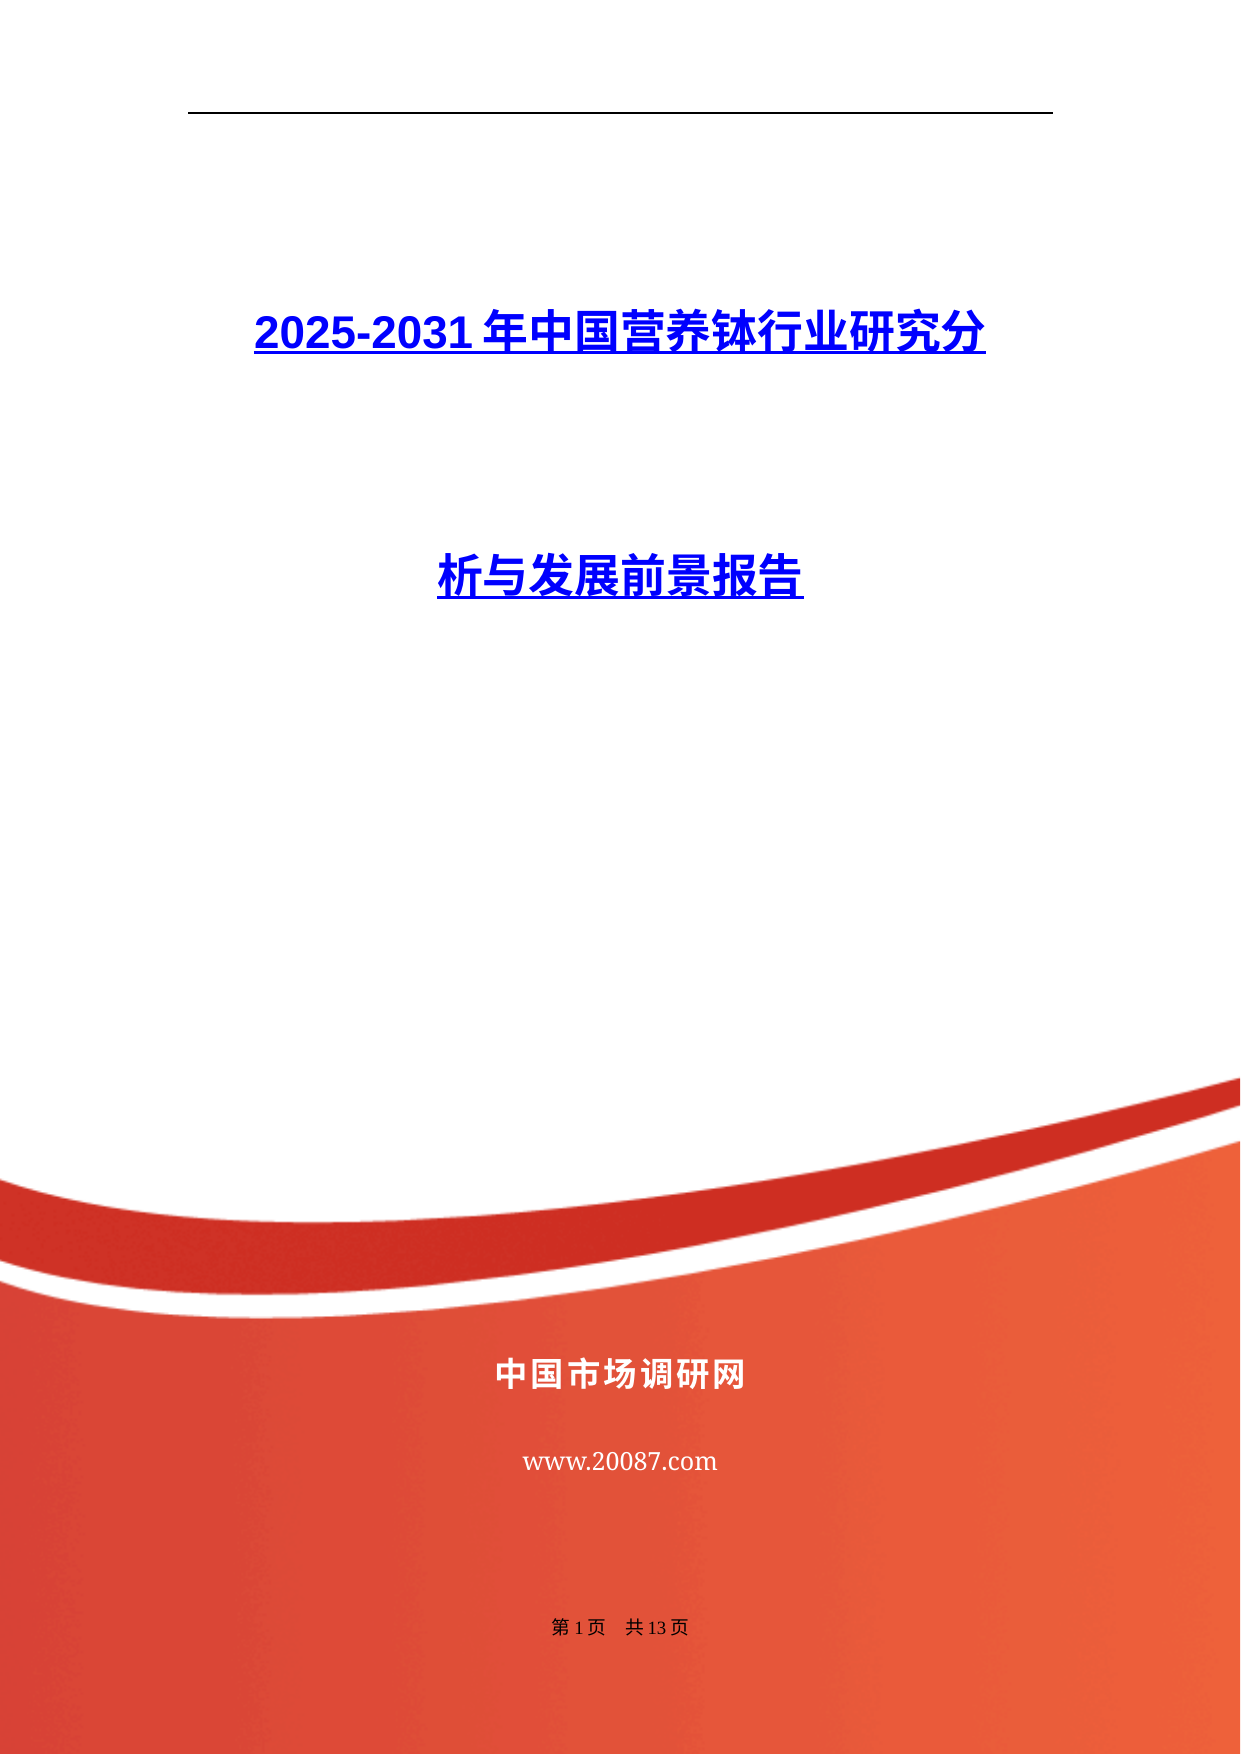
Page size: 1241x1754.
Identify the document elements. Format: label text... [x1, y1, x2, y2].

subtitle 中国市场调研网 [187, 1339, 1053, 1404]
table_header 2025-2031年中国营养钵行业研究分析与发展前景报告 [188, 207, 1053, 773]
picture [0, 1006, 1241, 1754]
text www.20087.com [187, 1428, 1053, 1493]
